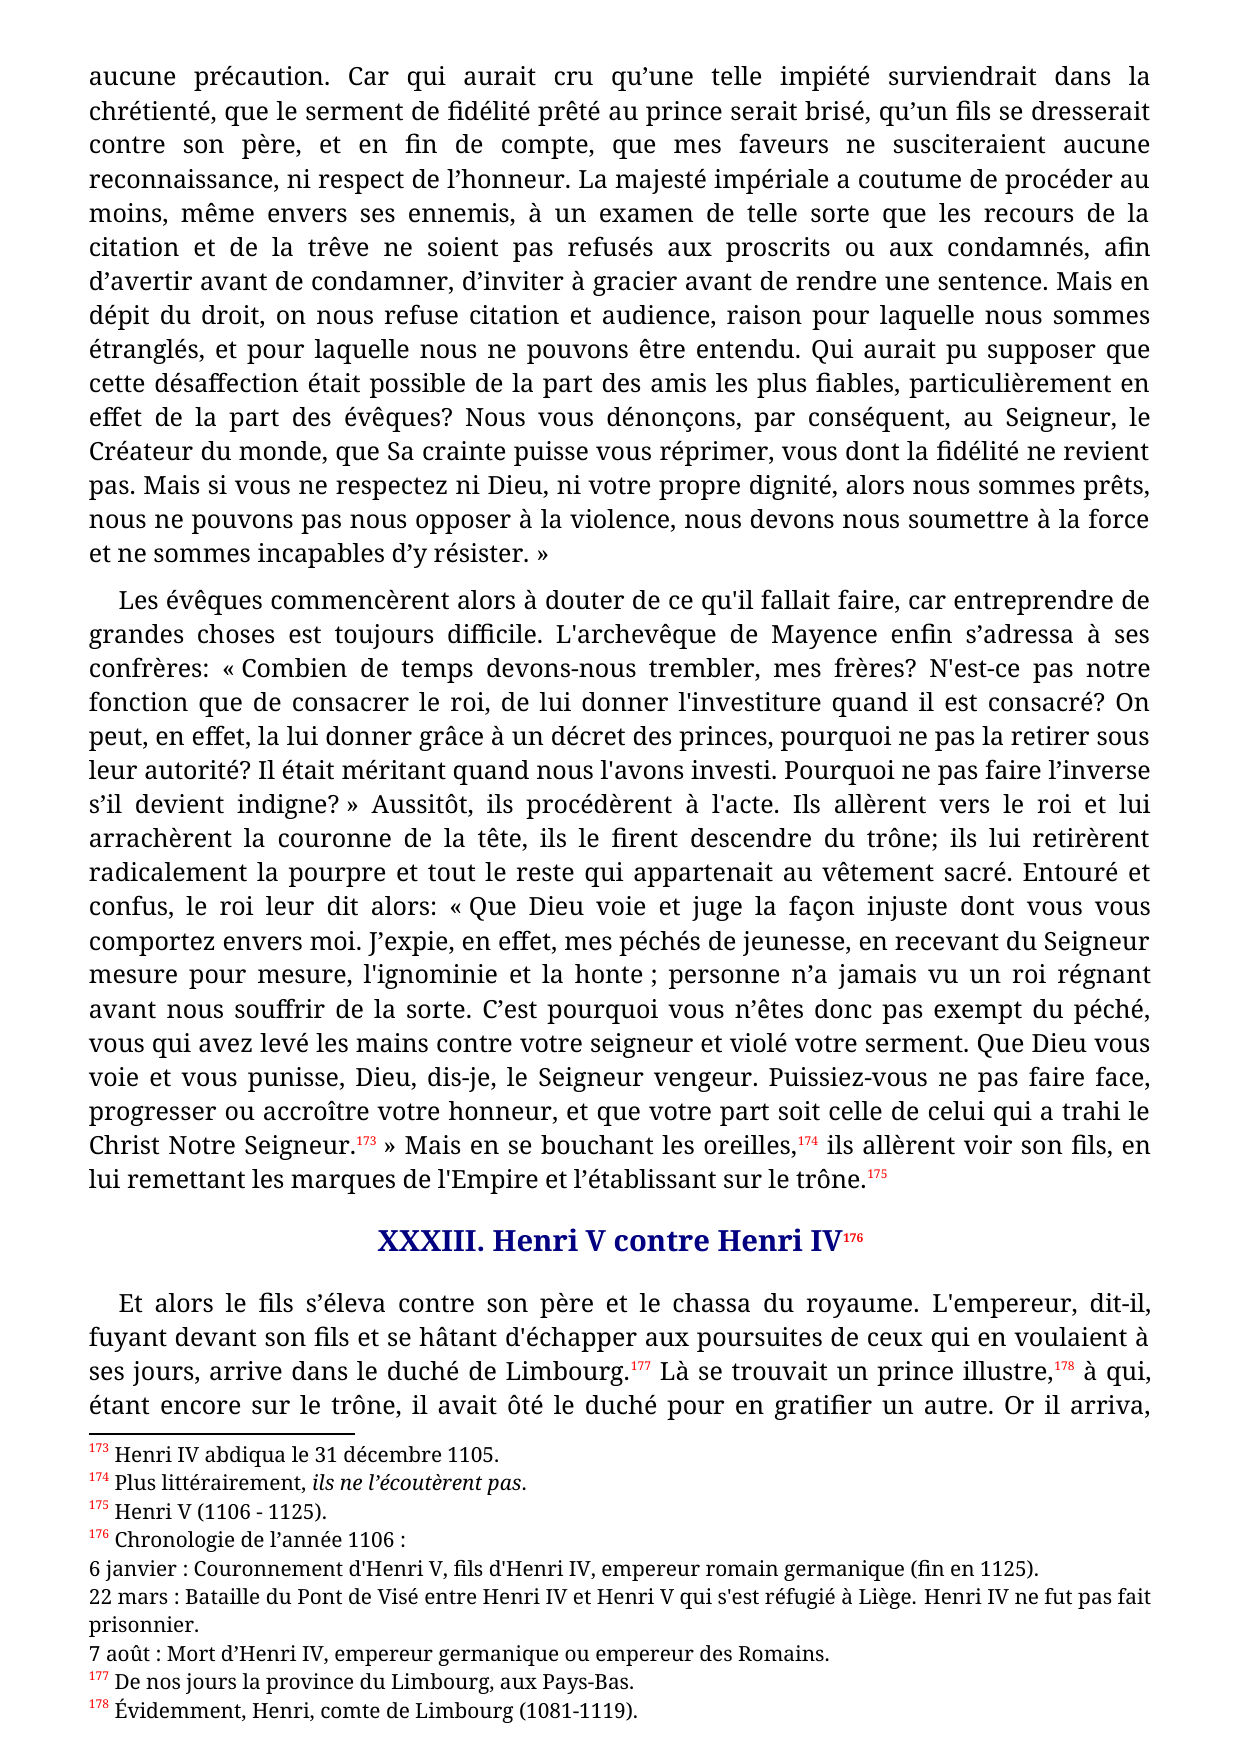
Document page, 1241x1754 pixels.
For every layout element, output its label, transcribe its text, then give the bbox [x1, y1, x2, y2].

subtitle XXXIII. Henri V contre Henri IV [89, 1221, 1152, 1260]
text Les évêques commencèrent alors à douter de ce qu'il fallait faire, car entreprendre de grandes choses est toujours difficile. L'archevêque de Mayence enfin s’adressa à ses confrères: « Combien de temps devons-nous trembler, mes frères? N'est-ce pas notre fonction que de consacrer le roi, de lui donner l'investiture quand il est consacré? On peut, en effet, la lui donner grâce à un décret des princes, pourquoi ne pas la retirer sous leur autorité? Il était méritant quand nous l'avons investi. Pourquoi ne pas faire l’inverse s’il devient indigne? » Aussitôt, ils procédèrent à l'acte. Ils allèrent vers le roi et lui arrachèrent la couronne de la tête, ils le firent descendre du trône; ils lui retirèrent radicalement la pourpre et tout le reste qui appartenait au vêtement sacré. Entouré et confus, le roi leur dit alors: « Que Dieu voie et juge la façon injuste dont vous vous comportez envers moi. J’expie, en effet, mes péchés de jeunesse, en recevant du Seigneur mesure pour mesure, l'ignominie et la honte ; personne n’a jamais vu un roi régnant avant nous souffrir de la sorte. C’est pourquoi vous n’êtes donc pas exempt du péché, vous qui avez levé les mains contre votre seigneur et violé votre serment. Que Dieu vous voie et vous punisse, Dieu, dis-je, le Seigneur vengeur. Puissiez-vous ne pas faire face, progresser ou accroître votre honneur, et que votre part soit celle de celui qui a trahi le Christ Notre Seigneur. » Mais en se bouchant les oreilles, ils allèrent voir son fils, en lui remettant les marques de l'Empire et l’établissant sur le trône. [89, 582, 1152, 1196]
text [89, 59, 1152, 570]
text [89, 1285, 1152, 1422]
